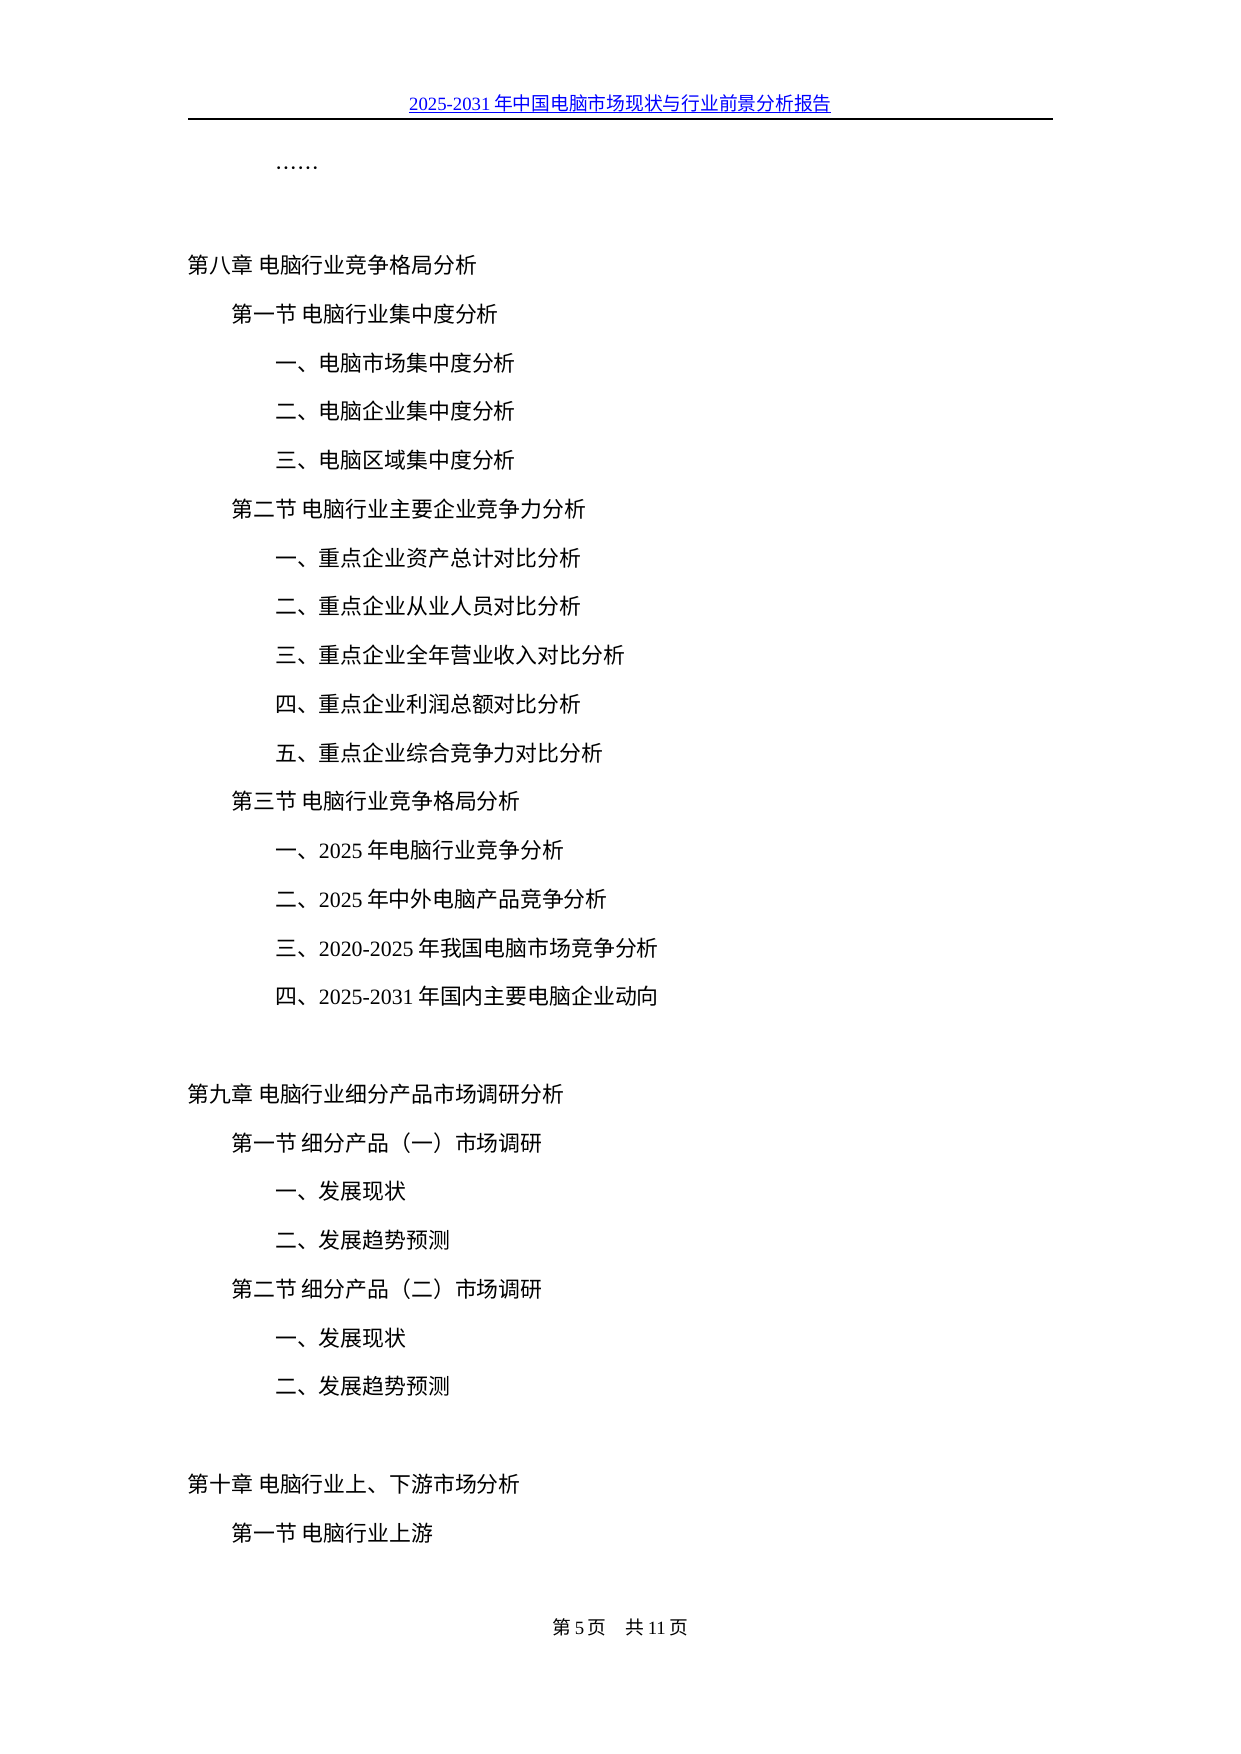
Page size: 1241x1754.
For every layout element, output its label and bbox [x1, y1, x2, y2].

text [187, 150, 1053, 1548]
